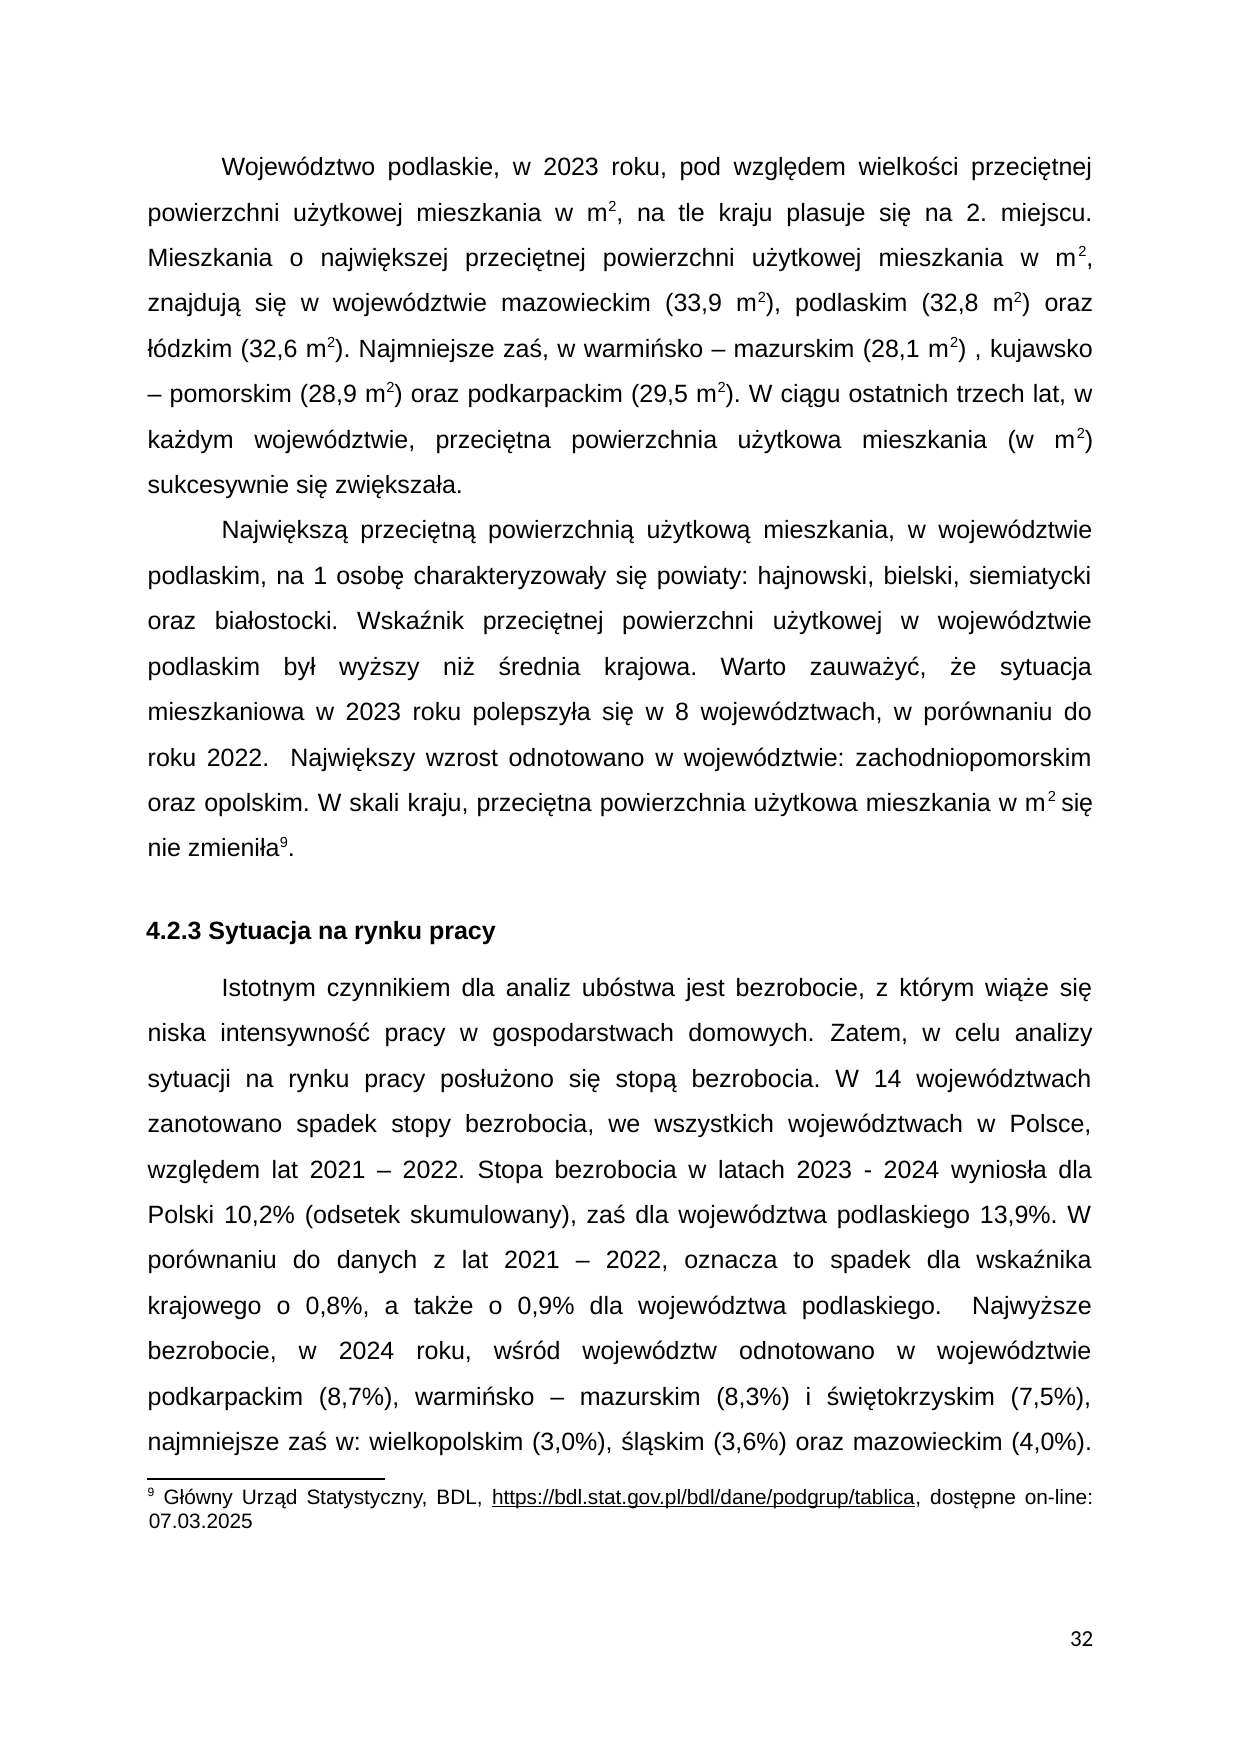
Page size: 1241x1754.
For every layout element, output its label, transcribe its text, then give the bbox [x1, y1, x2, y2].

text Województwo podlaskie, w 2023 roku, pod względem wielkości przeciętnej powierzchni użytkowej mieszkania w m2, na tle kraju plasuje się na 2. miejscu. Mieszkania o największej przeciętnej powierzchni użytkowej mieszkania w m2, znajdują się w województwie mazowieckim (33,9 m2), podlaskim (32,8 m2) oraz łódzkim (32,6 m2). Najmniejsze zaś, w warmińsko – mazurskim (28,1 m2) , kujawsko – pomorskim (28,9 m2) oraz podkarpackim (29,5 m2). W ciągu ostatnich trzech lat, w każdym województwie, przeciętna powierzchnia użytkowa mieszkania (w m2) sukcesywnie się zwiększała. [147, 152, 1093, 499]
text Największą przeciętną powierzchnią użytkową mieszkania, w województwie podlaskim, na 1 osobę charakteryzowały się powiaty: hajnowski, bielski, siemiatycki oraz białostocki. Wskaźnik przeciętnej powierzchni użytkowej w województwie podlaskim był wyższy niż średnia krajowa. Warto zauważyć, że sytuacja mieszkaniowa w 2023 roku polepszyła się w 8 województwach, w porównaniu do roku 2022. Największy wzrost odnotowano w województwie: zachodniopomorskim oraz opolskim. W skali kraju, przeciętna powierzchnia użytkowa mieszkania w m2 się nie zmieniła. [147, 516, 1093, 862]
subtitle 4.2.3 Sytuacja na rynku pracy [146, 916, 1074, 945]
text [147, 973, 1093, 1456]
